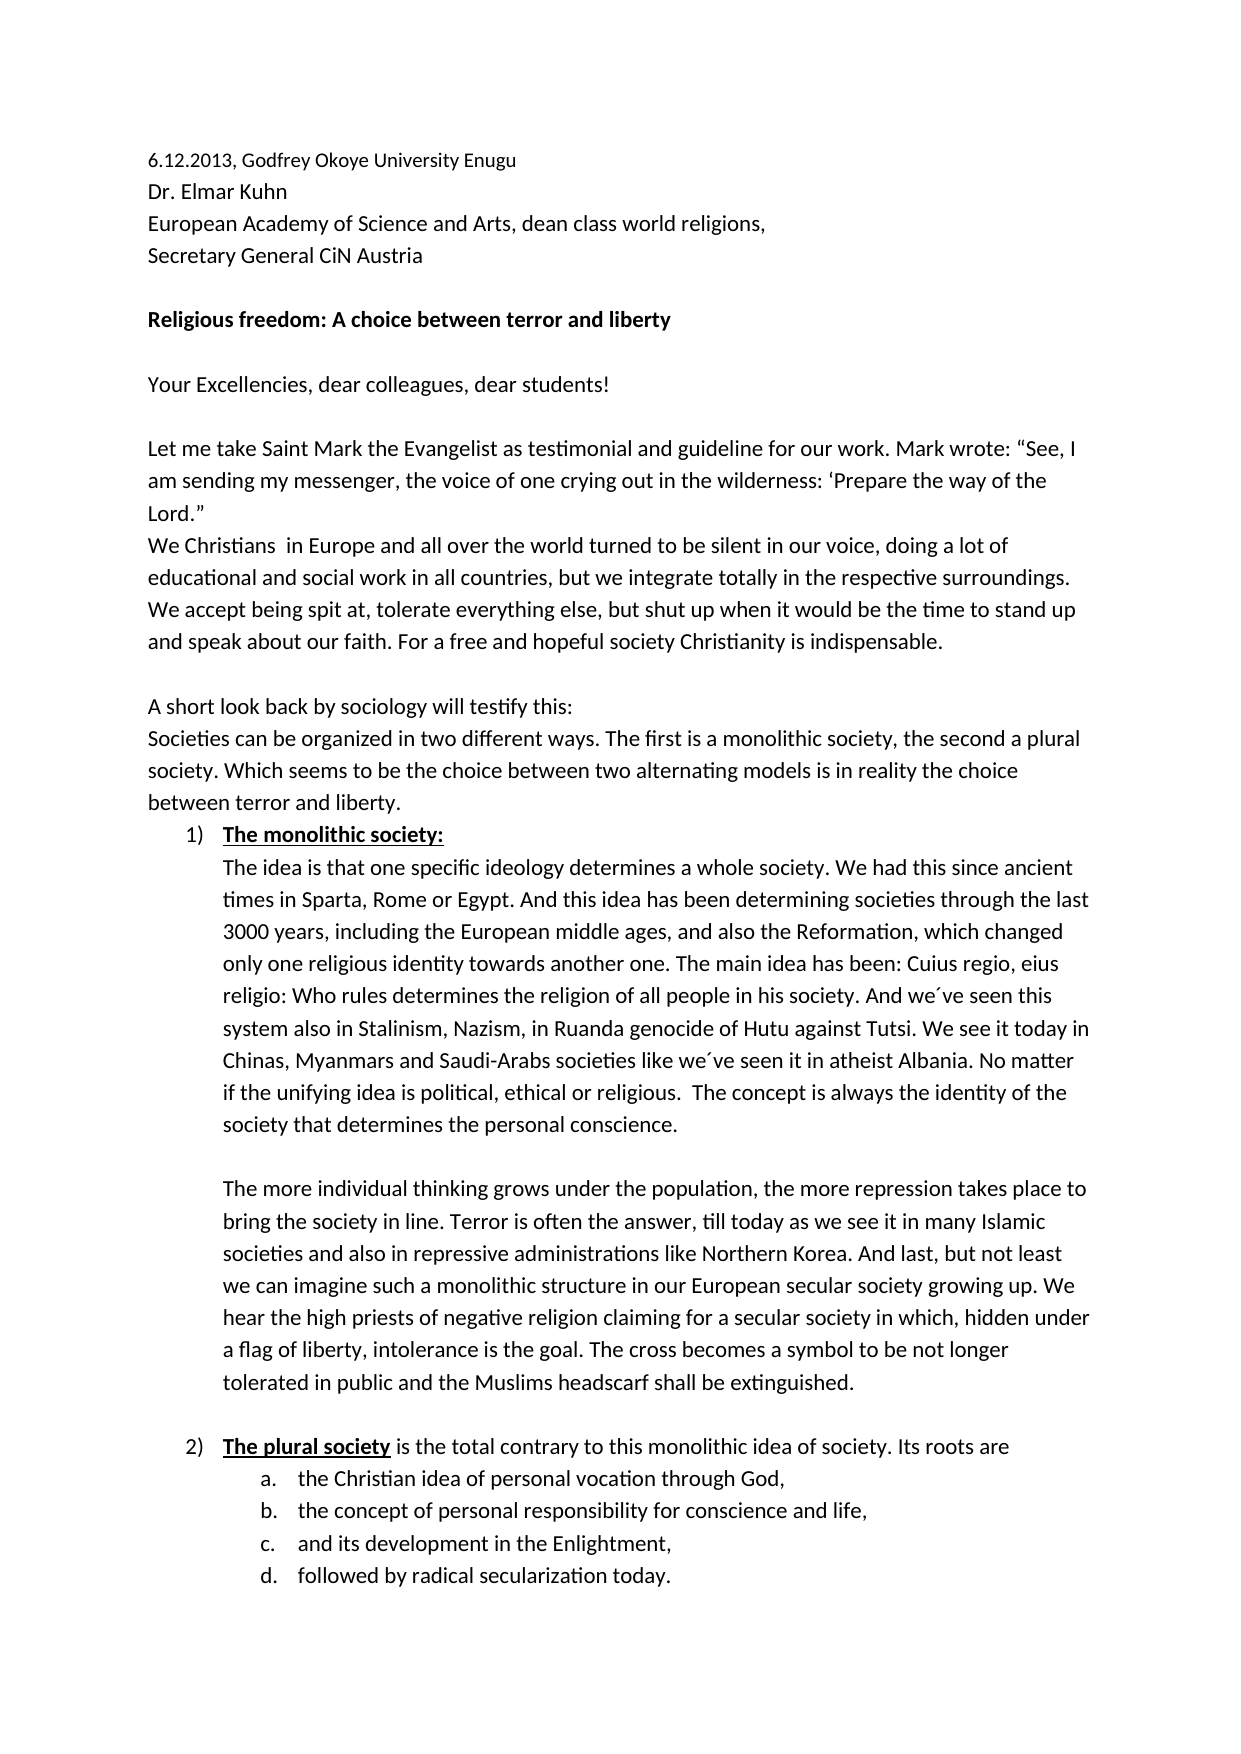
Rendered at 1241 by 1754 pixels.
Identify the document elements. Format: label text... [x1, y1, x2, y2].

text Dr. Elmar Kuhn [148, 177, 1093, 205]
text Your Excellencies, dear colleagues, dear students! [148, 370, 1093, 398]
text 6.12.2013, Godfrey Okoye University Enugu [148, 148, 1093, 173]
list and its development in the Enlightment, [260, 1529, 1093, 1557]
text We Christians in Europe and all over the world turned to be silent in our voice, doing a lot of educational and social work in all countries, but we integrate totally in the respective surroundings. We accept being spit at, tolerate everything else, but shut up when it would be the time to stand up and speak about our faith. For a free and hopeful society Christianity is indispensable. [148, 531, 1093, 655]
text Secretary General CiN Austria [148, 241, 1093, 269]
text European Academy of Science and Arts, dean class world religions, [148, 209, 1093, 237]
list followed by radical secularization today. [260, 1561, 1093, 1589]
list the concept of personal responsibility for conscience and life, [260, 1496, 1093, 1524]
text A short look back by sociology will testify this: [148, 692, 1093, 720]
list The plural society is the total contrary to this monolithic idea of society. Its roots are [185, 1432, 1093, 1460]
list The monolithic society: The idea is that one specific ideology determines a whole society. We had this since ancient times in Sparta, Rome or Egypt. And this idea has been determining societies through the last 3000 years, including the European middle ages, and also the Reformation, which changed only one religious identity towards another one. The main idea has been: Cuius regio, eius religio: Who rules determines the religion of all people in his society. And we´ve seen this system also in Stalinism, Nazism, in Ruanda genocide of Hutu against Tutsi. We see it today in Chinas, Myanmars and Saudi-Arabs societies like we´ve seen it in atheist Albania. No matter if the unifying idea is political, ethical or religious. The concept is always the identity of the society that determines the personal conscience. [185, 821, 1093, 1138]
text Let me take Saint Mark the Evangelist as testimonial and guideline for our work. Mark wrote: “See, I am sending my messenger, the voice of one crying out in the wilderness: ‘Prepare the way of the Lord.” [148, 434, 1093, 527]
text Societies can be organized in two different ways. The first is a monolithic society, the second a plural society. Which seems to be the choice between two alternating models is in reality the choice between terror and liberty. [148, 724, 1093, 816]
list the Christian idea of personal vocation through God, [260, 1464, 1093, 1492]
text Religious freedom: A choice between terror and liberty [148, 306, 1093, 333]
list The more individual thinking grows under the population, the more repression takes place to bring the society in line. Terror is often the answer, till today as we see it in many Islamic societies and also in repressive administrations like Northern Korea. And last, but not least we can imagine such a monolithic structure in our European secular society growing up. We hear the high priests of negative religion claiming for a secular society in which, hidden under a flag of liberty, intolerance is the goal. The cross becomes a symbol to be not longer tolerated in public and the Muslims headscarf shall be extinguished. [223, 1174, 1093, 1396]
